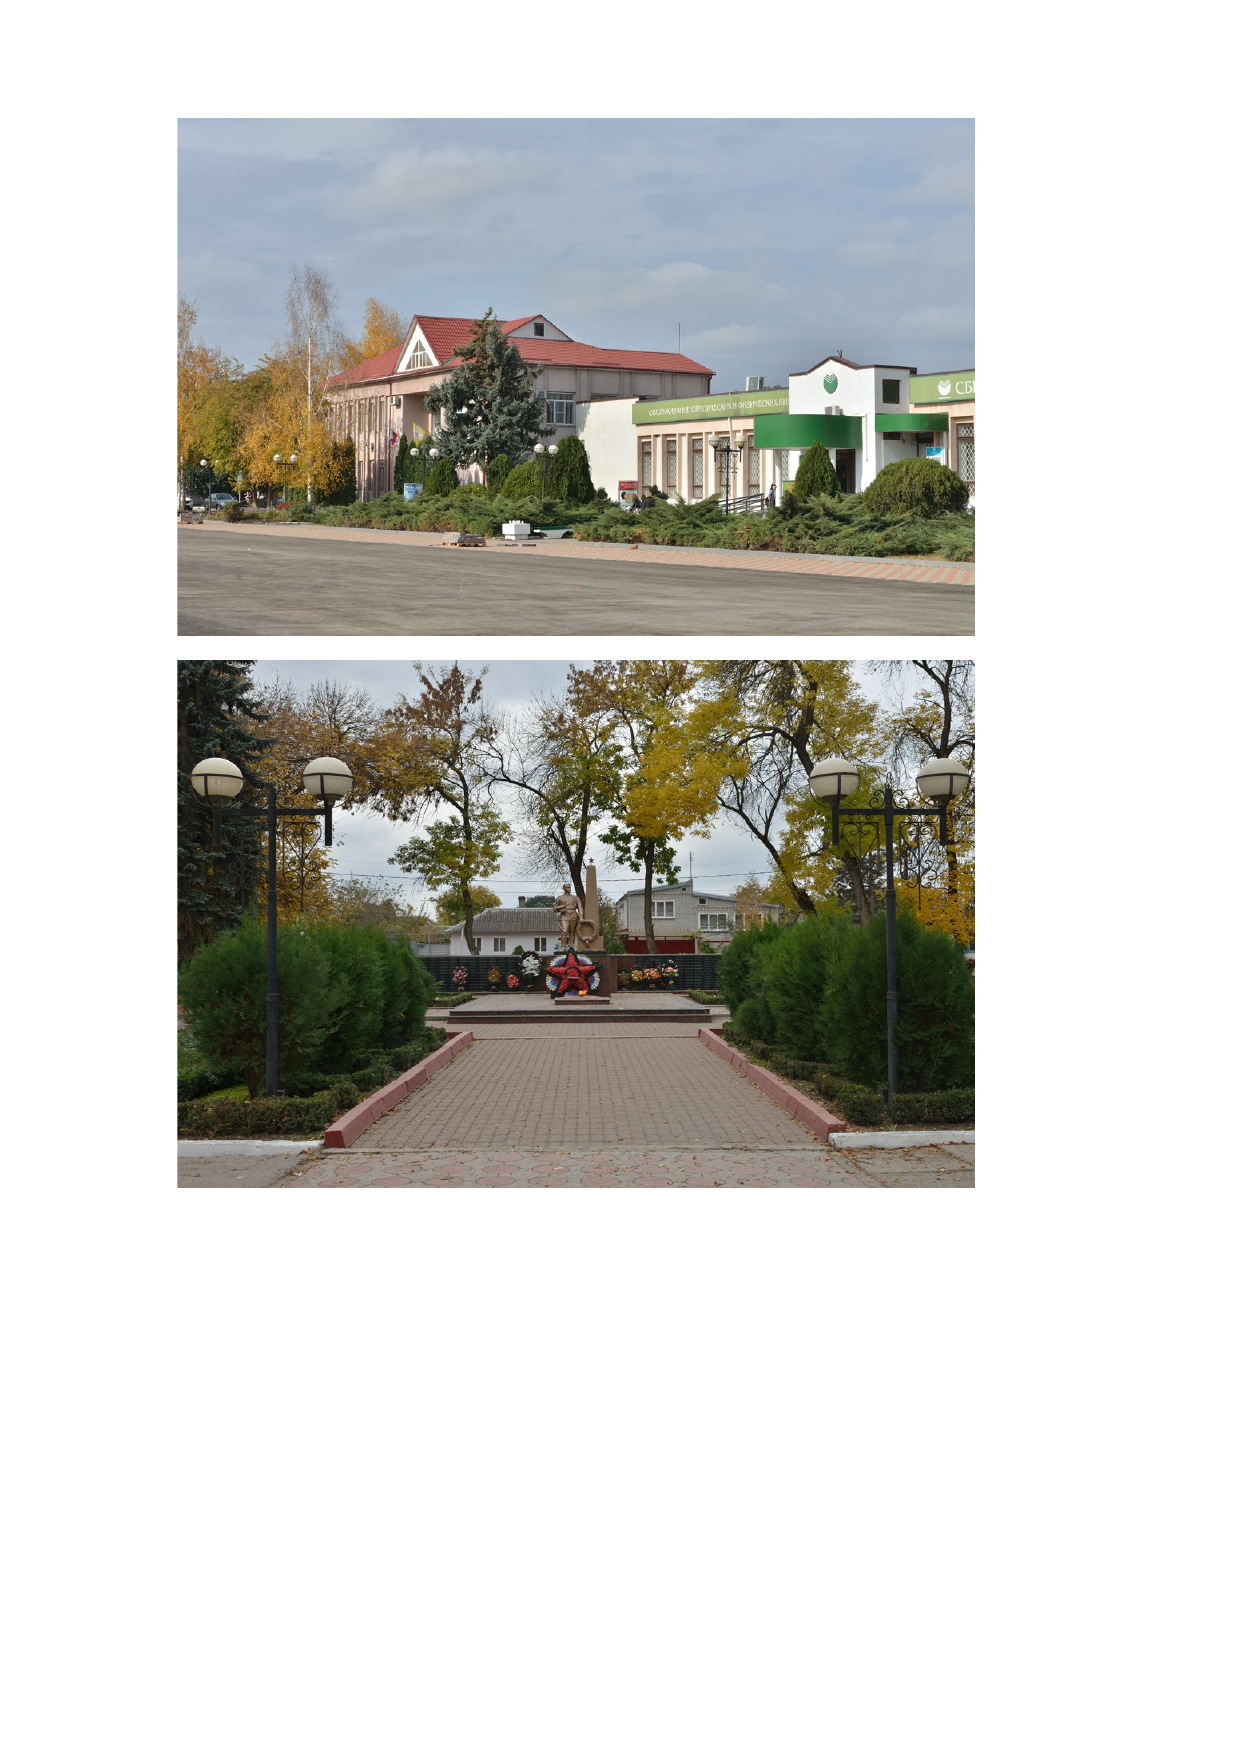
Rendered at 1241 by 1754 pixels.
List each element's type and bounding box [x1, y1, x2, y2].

picture [177, 660, 975, 1188]
picture [177, 118, 975, 636]
